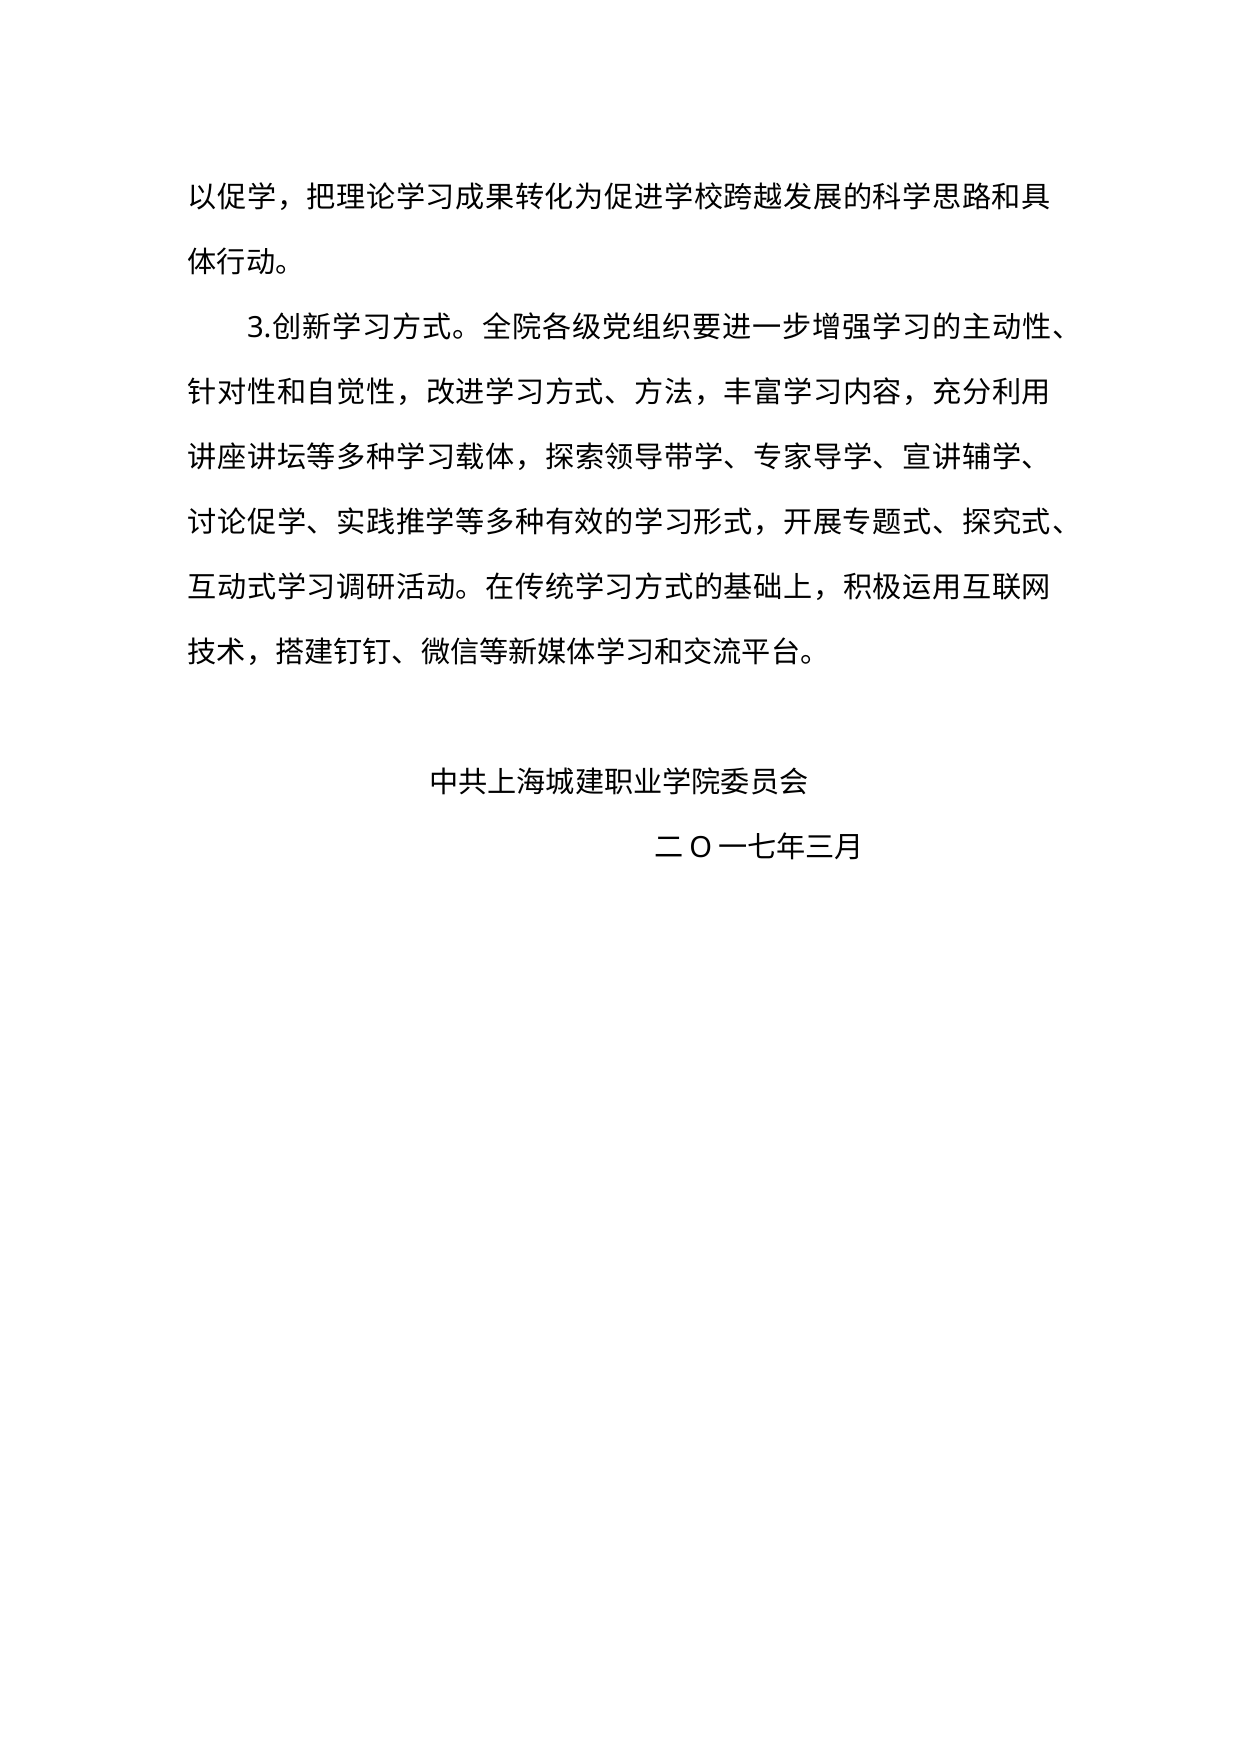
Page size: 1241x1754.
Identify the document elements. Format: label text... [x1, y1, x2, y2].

text 中共上海城建职业学院委员会 [187, 747, 1053, 812]
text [187, 162, 1053, 292]
text 3.创新学习方式。全院各级党组织要进一步增强学习的主动性、针对性和自觉性，改进学习方式、方法，丰富学习内容，充分利用讲座讲坛等多种学习载体，探索领导带学、专家导学、宣讲辅学、讨论促学、实践推学等多种有效的学习形式，开展专题式、探究式、互动式学习调研活动。在传统学习方式的基础上，积极运用互联网技术，搭建钉钉、微信等新媒体学习和交流平台。 [187, 292, 1053, 682]
text 二Ο一七年三月 [187, 812, 1053, 877]
